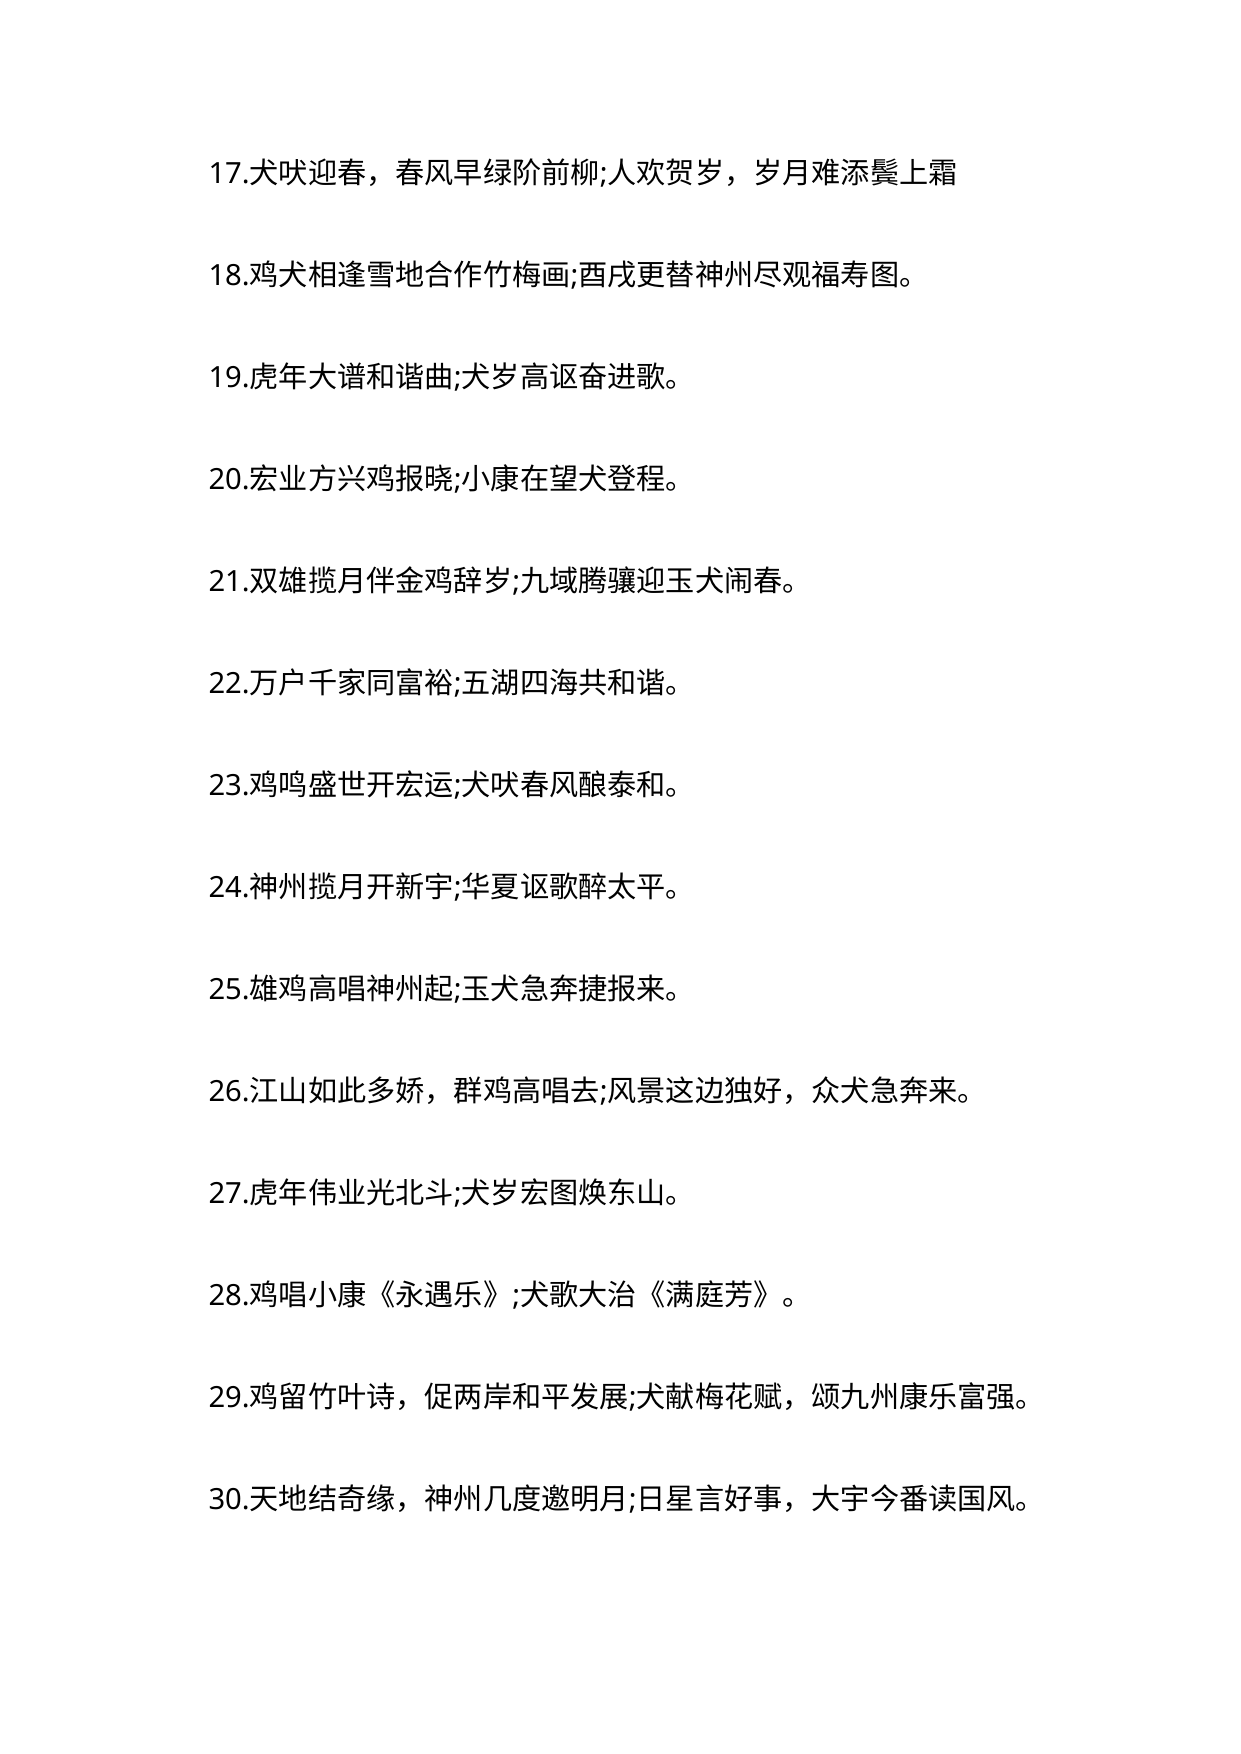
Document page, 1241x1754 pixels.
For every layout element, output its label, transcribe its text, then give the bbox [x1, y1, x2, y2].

text 23.鸡鸣盛世开宏运;犬吠春风酿泰和。 [150, 762, 1090, 804]
text 27.虎年伟业光北斗;犬岁宏图焕东山。 [150, 1170, 1090, 1212]
text 25.雄鸡高唱神州起;玉犬急奔捷报来。 [150, 966, 1090, 1008]
text 17.犬吠迎春，春风早绿阶前柳;人欢贺岁，岁月难添鬓上霜 [150, 150, 1090, 192]
text 30.天地结奇缘，神州几度邀明月;日星言好事，大宇今番读国风。 [150, 1476, 1090, 1518]
text 22.万户千家同富裕;五湖四海共和谐。 [150, 660, 1090, 702]
text 20.宏业方兴鸡报晓;小康在望犬登程。 [150, 456, 1090, 498]
text 19.虎年大谱和谐曲;犬岁高讴奋进歌。 [150, 354, 1090, 396]
text 26.江山如此多娇，群鸡高唱去;风景这边独好，众犬急奔来。 [150, 1068, 1090, 1110]
text 24.神州揽月开新宇;华夏讴歌醉太平。 [150, 864, 1090, 906]
text 18.鸡犬相逢雪地合作竹梅画;酉戌更替神州尽观福寿图。 [150, 252, 1090, 294]
text 21.双雄揽月伴金鸡辞岁;九域腾骧迎玉犬闹春。 [150, 558, 1090, 600]
text 29.鸡留竹叶诗，促两岸和平发展;犬献梅花赋，颂九州康乐富强。 [150, 1374, 1090, 1416]
text 28.鸡唱小康《永遇乐》;犬歌大治《满庭芳》。 [150, 1272, 1090, 1314]
